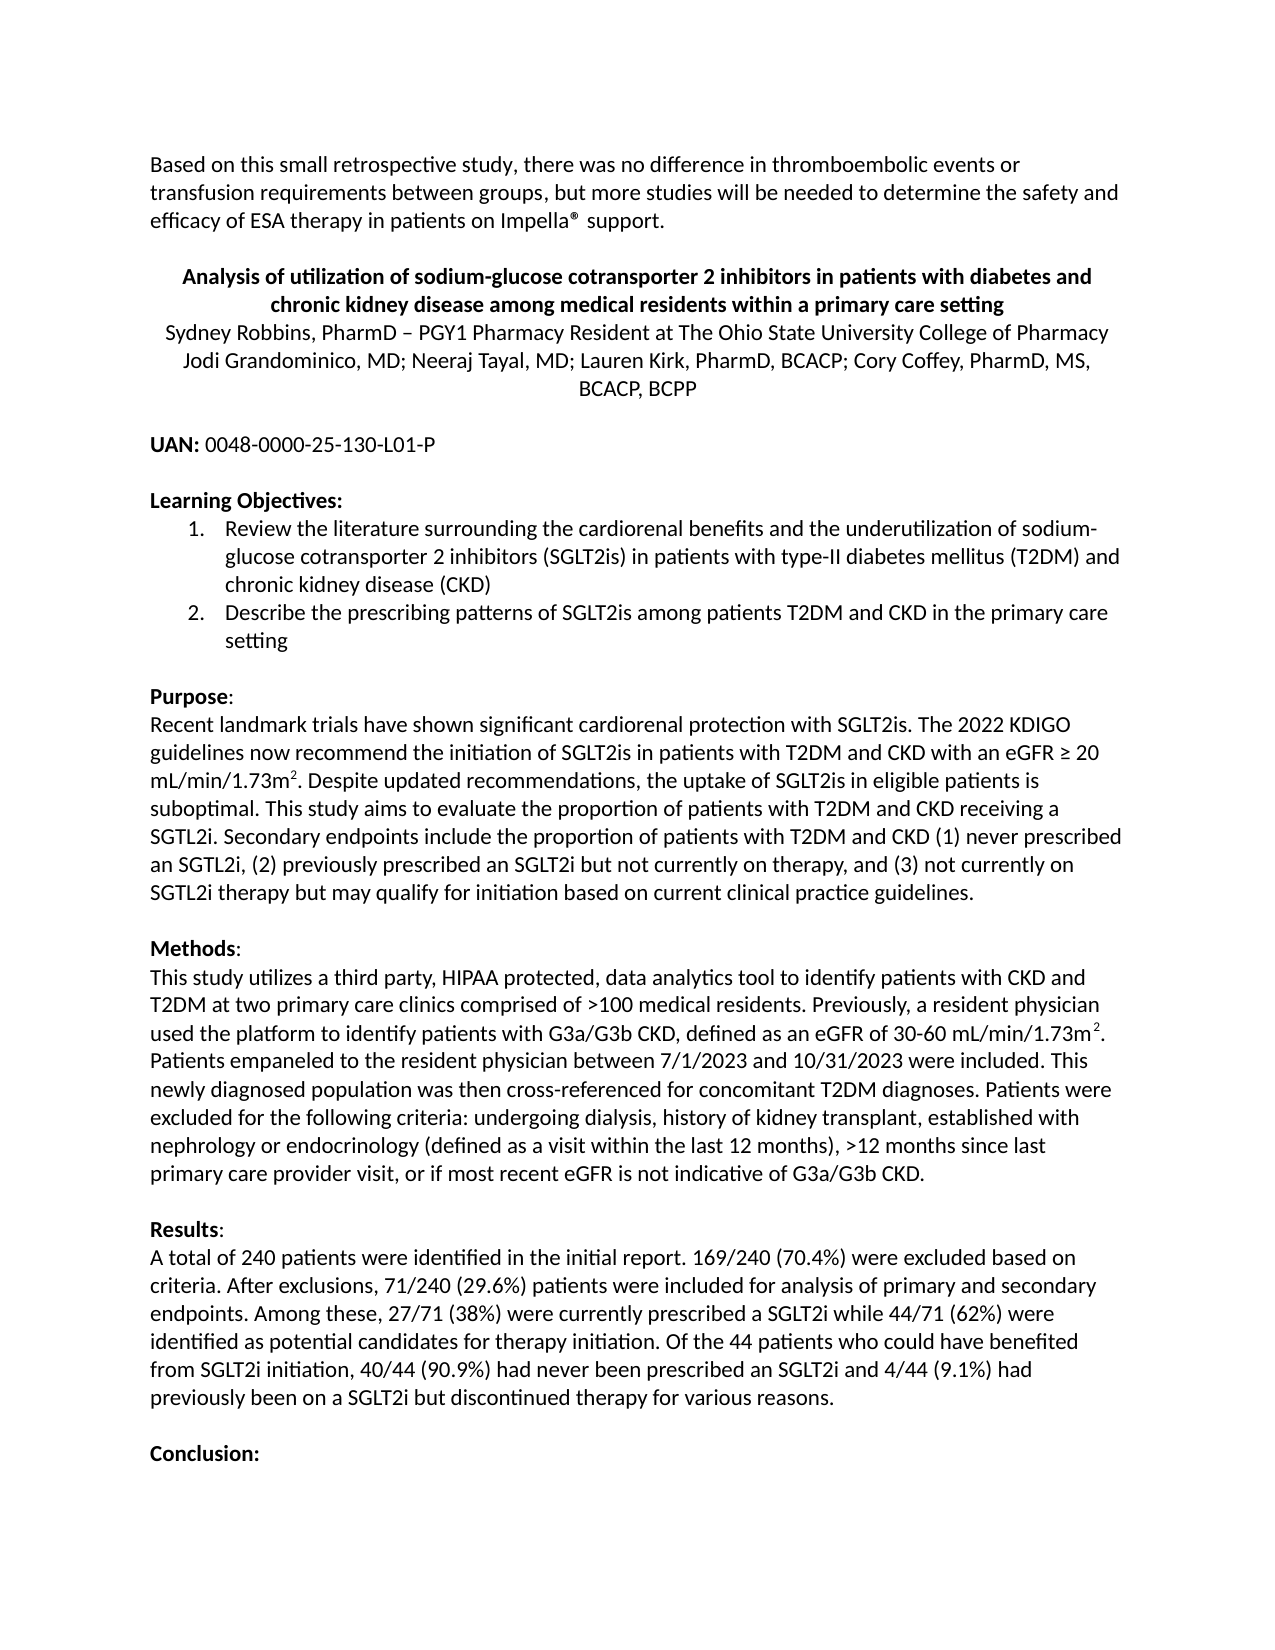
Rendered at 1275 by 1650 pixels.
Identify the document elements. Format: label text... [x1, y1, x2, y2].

list Describe the prescribing patterns of SGLT2is among patients T2DM and CKD in the primary care setting [187, 598, 1125, 654]
text Results: [150, 1215, 1125, 1243]
text Jodi Grandominico, MD; Neeraj Tayal, MD; Lauren Kirk, PharmD, BCACP; Cory Coffey, PharmD, MS, BCACP, BCPP [150, 346, 1125, 402]
text Recent landmark trials have shown significant cardiorenal protection with SGLT2is. The 2022 KDIGO guidelines now recommend the initiation of SGLT2is in patients with T2DM and CKD with an eGFR ≥ 20 mL/min/1.73m2. Despite updated recommendations, the uptake of SGLT2is in eligible patients is suboptimal. This study aims to evaluate the proportion of patients with T2DM and CKD receiving a SGTL2i. Secondary endpoints include the proportion of patients with T2DM and CKD (1) never prescribed an SGTL2i, (2) previously prescribed an SGLT2i but not currently on therapy, and (3) not currently on SGTL2i therapy but may qualify for initiation based on current clinical practice guidelines. [150, 710, 1125, 907]
text This study utilizes a third party, HIPAA protected, data analytics tool to identify patients with CKD and T2DM at two primary care clinics comprised of >100 medical residents. Previously, a resident physician used the platform to identify patients with G3a/G3b CKD, defined as an eGFR of 30-60 mL/min/1.73m2. Patients empaneled to the resident physician between 7/1/2023 and 10/31/2023 were included. This newly diagnosed population was then cross-referenced for concomitant T2DM diagnoses. Patients were excluded for the following criteria: undergoing dialysis, history of kidney transplant, established with nephrology or endocrinology (defined as a visit within the last 12 months), >12 months since last primary care provider visit, or if most recent eGFR is not indicative of G3a/G3b CKD. [150, 963, 1125, 1187]
text Conclusion: [150, 1439, 1125, 1467]
text Based on this small retrospective study, there was no difference in thromboembolic events or transfusion requirements between groups, but more studies will be needed to determine the safety and efficacy of ESA therapy in patients on Impella® support. [150, 150, 1125, 234]
text Sydney Robbins, PharmD – PGY1 Pharmacy Resident at The Ohio State University College of Pharmacy [150, 318, 1125, 346]
text Learning Objectives: [150, 486, 1125, 514]
text Methods: [150, 934, 1125, 963]
text A total of 240 patients were identified in the initial report. 169/240 (70.4%) were excluded based on criteria. After exclusions, 71/240 (29.6%) patients were included for analysis of primary and secondary endpoints. Among these, 27/71 (38%) were currently prescribed a SGLT2i while 44/71 (62%) were identified as potential candidates for therapy initiation. Of the 44 patients who could have benefited from SGLT2i initiation, 40/44 (90.9%) had never been prescribed an SGLT2i and 4/44 (9.1%) had previously been on a SGLT2i but discontinued therapy for various reasons. [150, 1243, 1125, 1411]
text UAN: 0048-0000-25-130-L01-P [150, 430, 1125, 458]
list Review the literature surrounding the cardiorenal benefits and the underutilization of sodium-glucose cotransporter 2 inhibitors (SGLT2is) in patients with type-II diabetes mellitus (T2DM) and chronic kidney disease (CKD) [187, 514, 1125, 598]
text Purpose: [150, 682, 1125, 710]
text Analysis of utilization of sodium-glucose cotransporter 2 inhibitors in patients with diabetes and chronic kidney disease among medical residents within a primary care setting [150, 262, 1125, 318]
